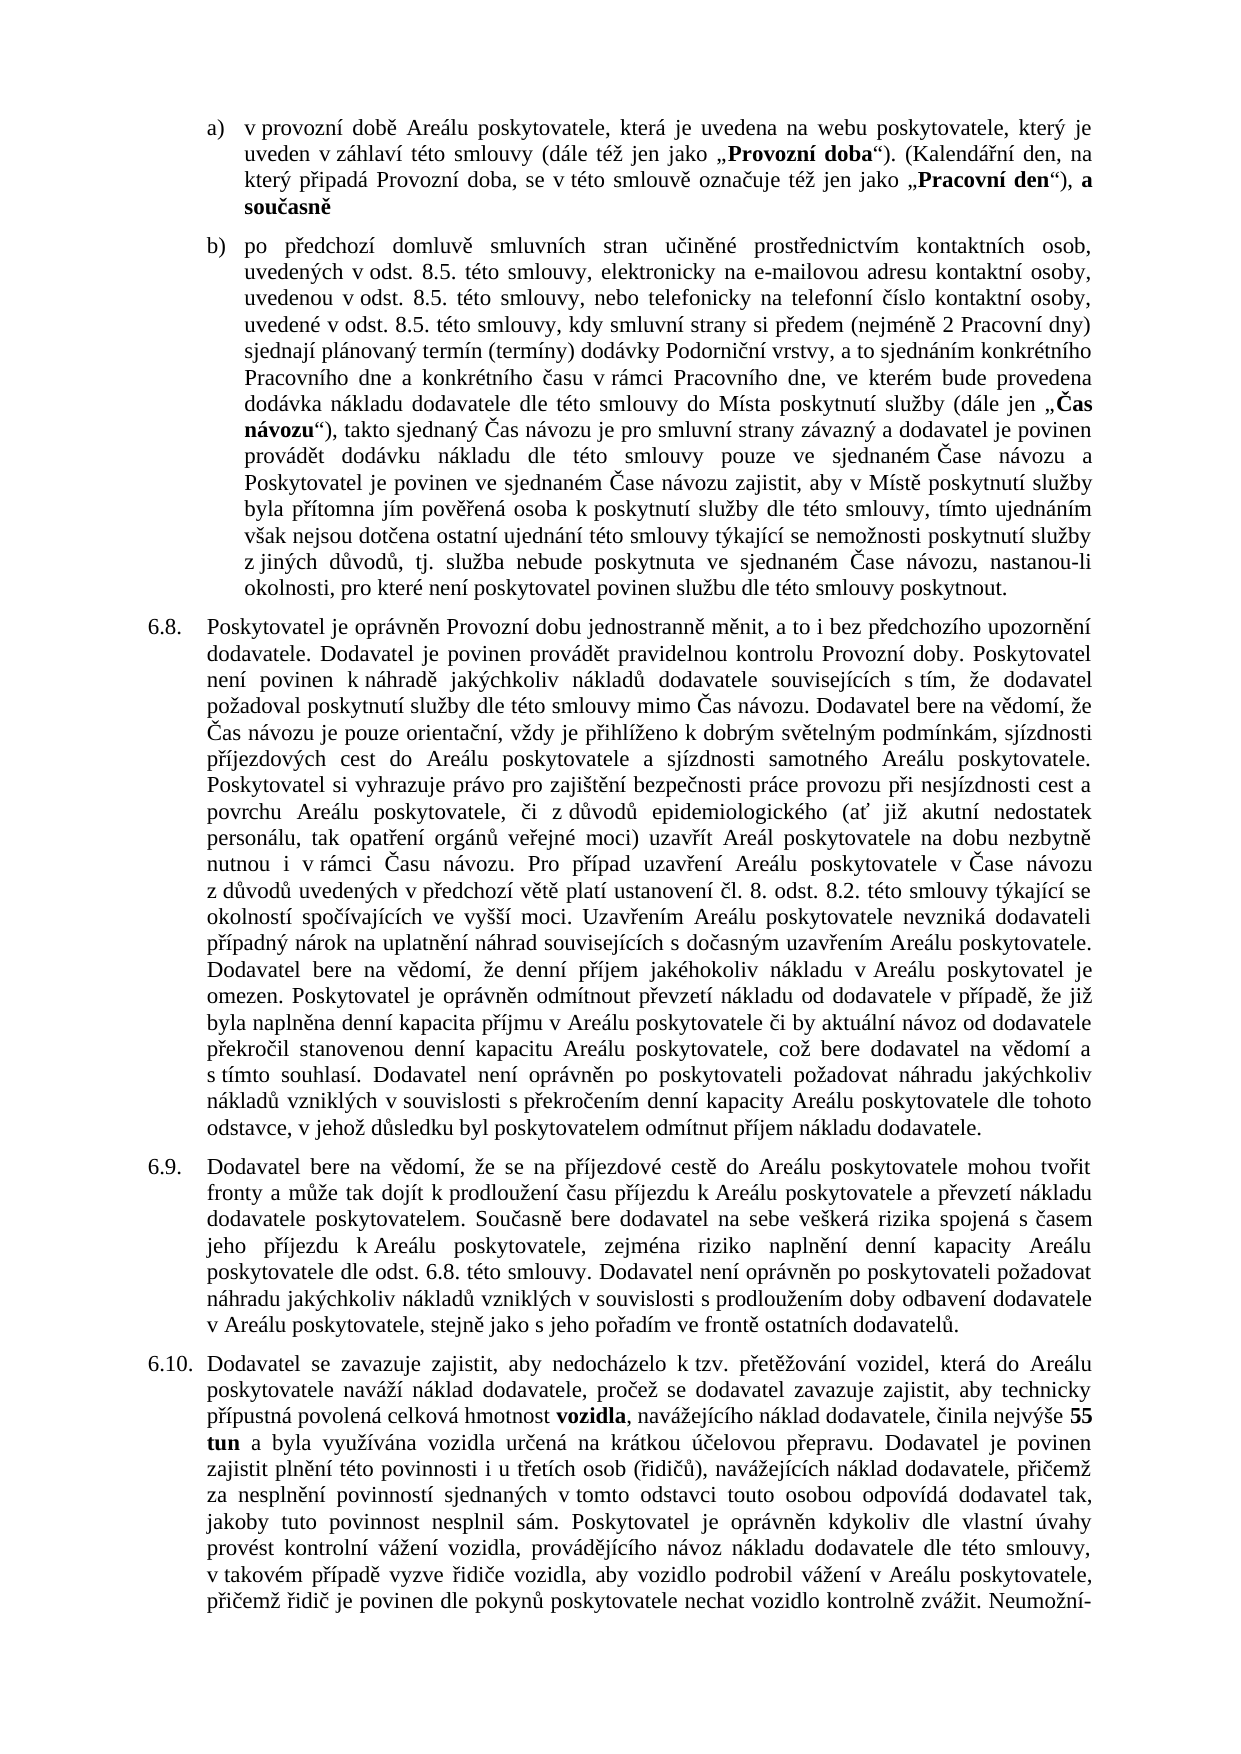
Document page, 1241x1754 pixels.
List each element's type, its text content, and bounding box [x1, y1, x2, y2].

list Dodavatel bere na vědomí, že se na příjezdové cestě do Areálu poskytovatele mohou tvořit fronty a může tak dojít k prodloužení času příjezdu k Areálu poskytovatele a převzetí nákladu dodavatele poskytovatelem. Současně bere dodavatel na sebe veškerá rizika spojená s časem jeho příjezdu k Areálu poskytovatele, zejména riziko naplnění denní kapacity Areálu poskytovatele dle odst. 6.8. této smlouvy. Dodavatel není oprávněn po poskytovateli požadovat náhradu jakýchkoliv nákladů vzniklých v souvislosti s prodloužením doby odbavení dodavatele v Areálu poskytovatele, stejně jako s jeho pořadím ve frontě ostatních dodavatelů. [148, 1153, 1093, 1337]
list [148, 1350, 1093, 1613]
list Poskytovatel je oprávněn Provozní dobu jednostranně měnit, a to i bez předchozího upozornění dodavatele. Dodavatel je povinen provádět pravidelnou kontrolu Provozní doby. Poskytovatel není povinen k náhradě jakýchkoliv nákladů dodavatele souvisejících s tím, že dodavatel požadoval poskytnutí služby dle této smlouvy mimo Čas návozu. Dodavatel bere na vědomí, že Čas návozu je pouze orientační, vždy je přihlíženo k dobrým světelným podmínkám, sjízdnosti příjezdových cest do Areálu poskytovatele a sjízdnosti samotného Areálu poskytovatele. Poskytovatel si vyhrazuje právo pro zajištění bezpečnosti práce provozu při nesjízdnosti cest a povrchu Areálu poskytovatele, či z důvodů epidemiologického (ať již akutní nedostatek personálu, tak opatření orgánů veřejné moci) uzavřít Areál poskytovatele na dobu nezbytně nutnou i v rámci Času návozu. Pro případ uzavření Areálu poskytovatele v Čase návozu z důvodů uvedených v předchozí větě platí ustanovení čl. 8. odst. 8.2. této smlouvy týkající se okolností spočívajících ve vyšší moci. Uzavřením Areálu poskytovatele nevzniká dodavateli případný nárok na uplatnění náhrad souvisejících s dočasným uzavřením Areálu poskytovatele. Dodavatel bere na vědomí, že denní příjem jakéhokoliv nákladu v Areálu poskytovatel je omezen. Poskytovatel je oprávněn odmítnout převzetí nákladu od dodavatele v případě, že již byla naplněna denní kapacita příjmu v Areálu poskytovatele či by aktuální návoz od dodavatele překročil stanovenou denní kapacitu Areálu poskytovatele, což bere dodavatel na vědomí a s tímto souhlasí. Dodavatel není oprávněn po poskytovateli požadovat náhradu jakýchkoliv nákladů vzniklých v souvislosti s překročením denní kapacity Areálu poskytovatele dle tohoto odstavce, v jehož důsledku byl poskytovatelem odmítnut příjem nákladu dodavatele. [148, 613, 1093, 1140]
list po předchozí domluvě smluvních stran učiněné prostřednictvím kontaktních osob, uvedených v odst. 8.5. této smlouvy, elektronicky na e-mailovou adresu kontaktní osoby, uvedenou v odst. 8.5. této smlouvy, nebo telefonicky na telefonní číslo kontaktní osoby, uvedené v odst. 8.5. této smlouvy, kdy smluvní strany si předem (nejméně 2 Pracovní dny) sjednají plánovaný termín (termíny) dodávky Podorniční vrstvy, a to sjednáním konkrétního Pracovního dne a konkrétního času v rámci Pracovního dne, ve kterém bude provedena dodávka nákladu dodavatele dle této smlouvy do Místa poskytnutí služby (dále jen „Čas návozu“), takto sjednaný Čas návozu je pro smluvní strany závazný a dodavatel je povinen provádět dodávku nákladu dle této smlouvy pouze ve sjednaném Čase návozu a Poskytovatel je povinen ve sjednaném Čase návozu zajistit, aby v Místě poskytnutí služby byla přítomna jím pověřená osoba k poskytnutí služby dle této smlouvy, tímto ujednáním však nejsou dotčena ostatní ujednání této smlouvy týkající se nemožnosti poskytnutí služby z jiných důvodů, tj. služba nebude poskytnuta ve sjednaném Čase návozu, nastanou-li okolnosti, pro které není poskytovatel povinen službu dle této smlouvy poskytnout. [207, 232, 1093, 601]
list v provozní době Areálu poskytovatele, která je uvedena na webu poskytovatele, který je uveden v záhlaví této smlouvy (dále též jen jako „Provozní doba“). (Kalendářní den, na který připadá Provozní doba, se v této smlouvě označuje též jen jako „Pracovní den“), a současně [207, 114, 1093, 219]
